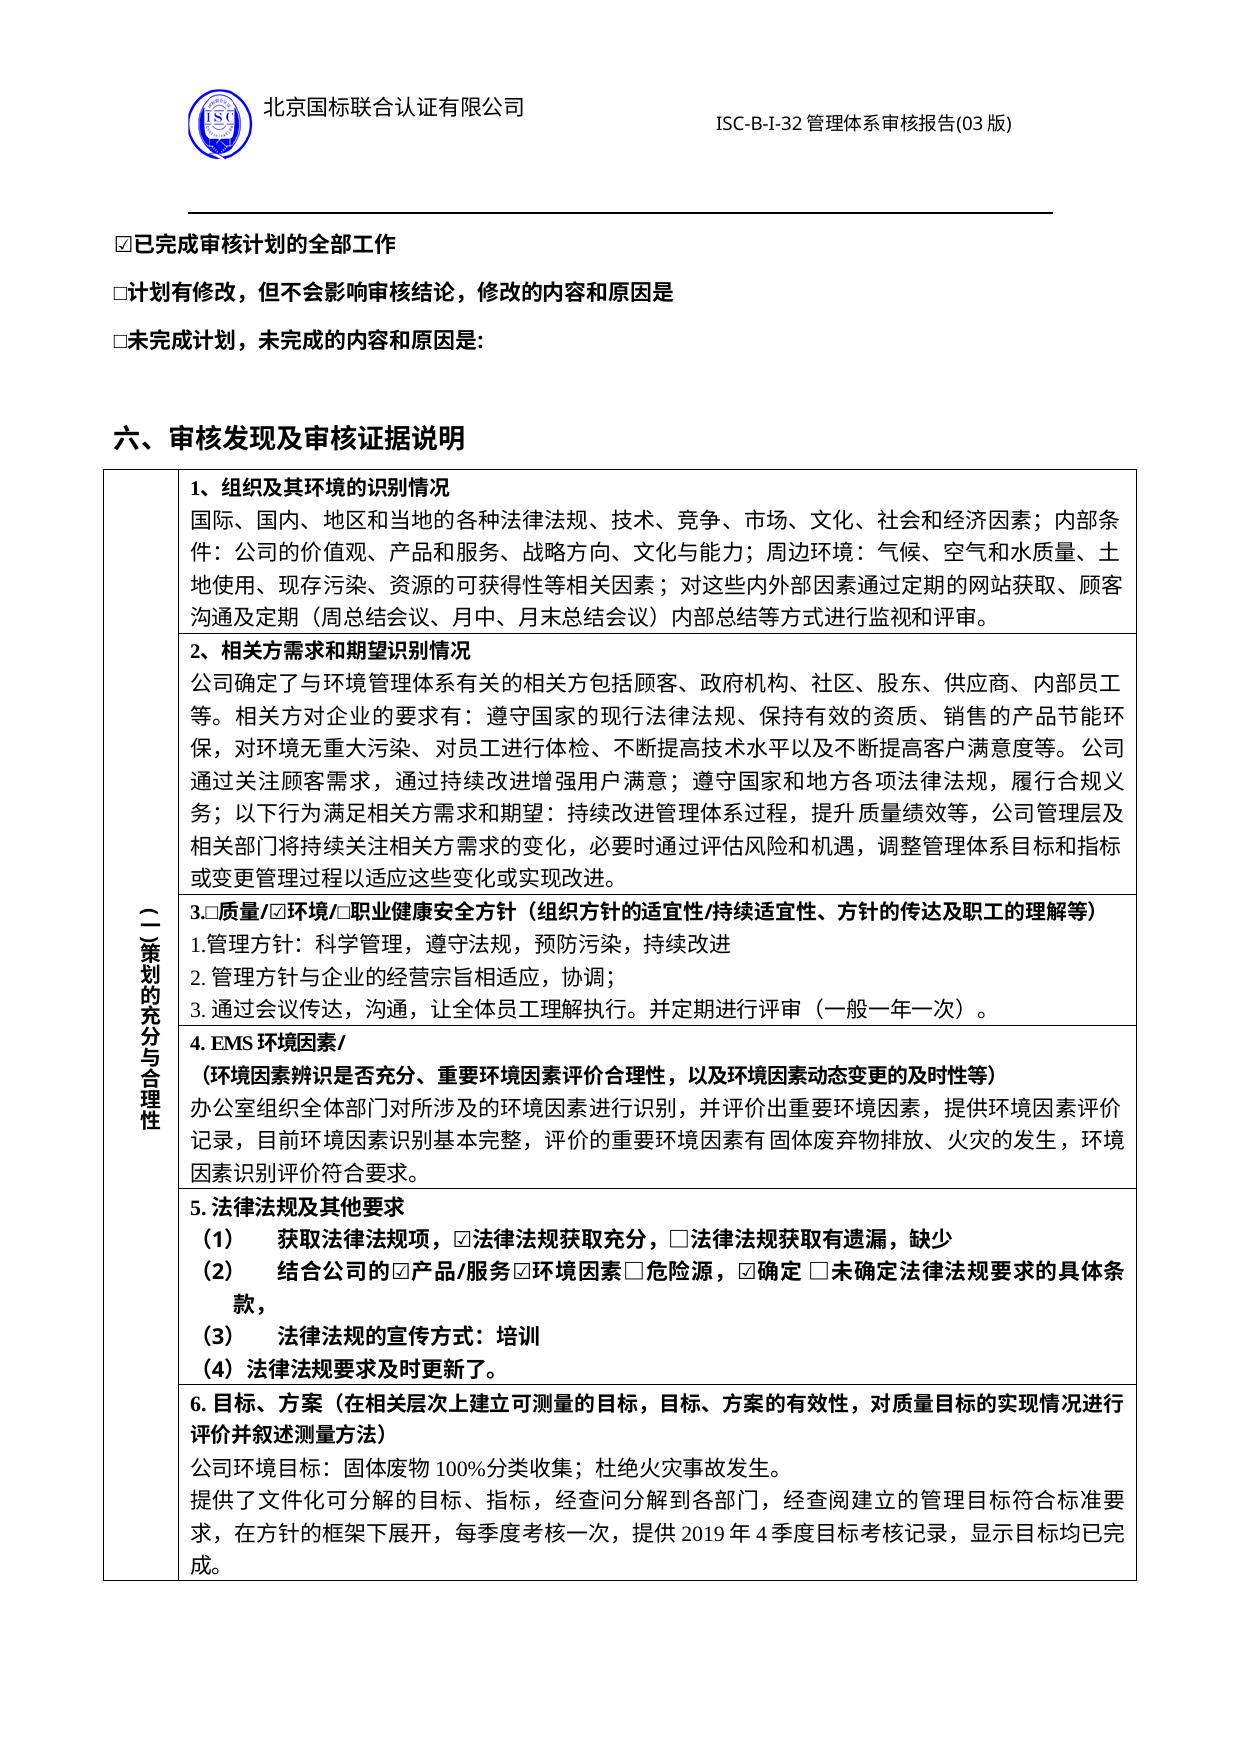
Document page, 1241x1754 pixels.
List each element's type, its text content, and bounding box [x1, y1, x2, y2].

text ☑已完成审核计划的全部工作 [114, 226, 1053, 259]
picture [187, 89, 253, 158]
table_cell 5. 法律法规及其他要求 获取法律法规项，☑法律法规获取充分，□法律法规获取有遗漏，缺少 结合公司的☑产品/服务☑环境因素□危险源，☑确定 □未确定法律法规要求的具体条款， 法律法规的宣传方式：培训 （4）法律法规要求及时更新了。 [179, 1189, 1136, 1384]
table_cell 3.□质量/☑环境/□职业健康安全方针（组织方针的适宜性/持续适宜性、方针的传达及职工的理解等） 1.管理方针：科学管理，遵守法规，预防污染，持续改进 2. 管理方针与企业的经营宗旨相适应，协调； 3. 通过会议传达，沟通，让全体员工理解执行。并定期进行评审（一般一年一次）。 [179, 895, 1136, 1024]
table_cell 6. 目标、方案（在相关层次上建立可测量的目标，目标、方案的有效性，对质量目标的实现情况进行评价并叙述测量方法） 公司环境目标：固体废物100%分类收集；杜绝火灾事故发生。 提供了文件化可分解的目标、指标，经查问分解到各部门，经查阅建立的管理目标符合标准要求，在方针的框架下展开，每季度考核一次，提供2019年4季度目标考核记录，显示目标均已完成。 [179, 1385, 1136, 1580]
table_cell 相关方需求和期望识别情况 公司确定了与环境管理体系有关的相关方包括顾客、政府机构、社区、股东、供应商、内部员工等。相关方对企业的要求有：遵守国家的现行法律法规、保持有效的资质、销售的产品节能环保，对环境无重大污染、对员工进行体检、不断提高技术水平以及不断提高客户满意度等。公司通过关注顾客需求，通过持续改进增强用户满意；遵守国家和地方各项法律法规，履行合规义务；以下行为满足相关方需求和期望：持续改进管理体系过程，提升质量绩效等，公司管理层及相关部门将持续关注相关方需求的变化，必要时通过评估风险和机遇，调整管理体系目标和指标或变更管理过程以适应这些变化或实现改进。 [179, 634, 1136, 893]
text □计划有修改，但不会影响审核结论，修改的内容和原因是 [114, 275, 1053, 307]
table_header 1、组织及其环境的识别情况 国际、国内、地区和当地的各种法律法规、技术、竞争、市场、文化、社会和经济因素；内部条件：公司的价值观、产品和服务、战略方向、文化与能力；周边环境：气候、空气和水质量、土地使用、现存污染、资源的可获得性等相关因素；对这些内外部因素通过定期的网站获取、顾客沟通及定期（周总结会议、月中、月末总结会议）内部总结等方式进行监视和评审。 [179, 470, 1136, 632]
text 六、审核发现及审核证据说明 [114, 404, 1053, 469]
table_header (一)策划的充分与合理性 [104, 470, 178, 1580]
table_cell 4. EMS环境因素/ （环境因素辨识是否充分、重要环境因素评价合理性，以及环境因素动态变更的及时性等） 办公室组织全体部门对所涉及的环境因素进行识别，并评价出重要环境因素，提供环境因素评价记录，目前环境因素识别基本完整，评价的重要环境因素有固体废弃物排放、火灾的发生，环境因素识别评价符合要求。 [179, 1026, 1136, 1188]
text □未完成计划，未完成的内容和原因是: [114, 323, 1053, 356]
